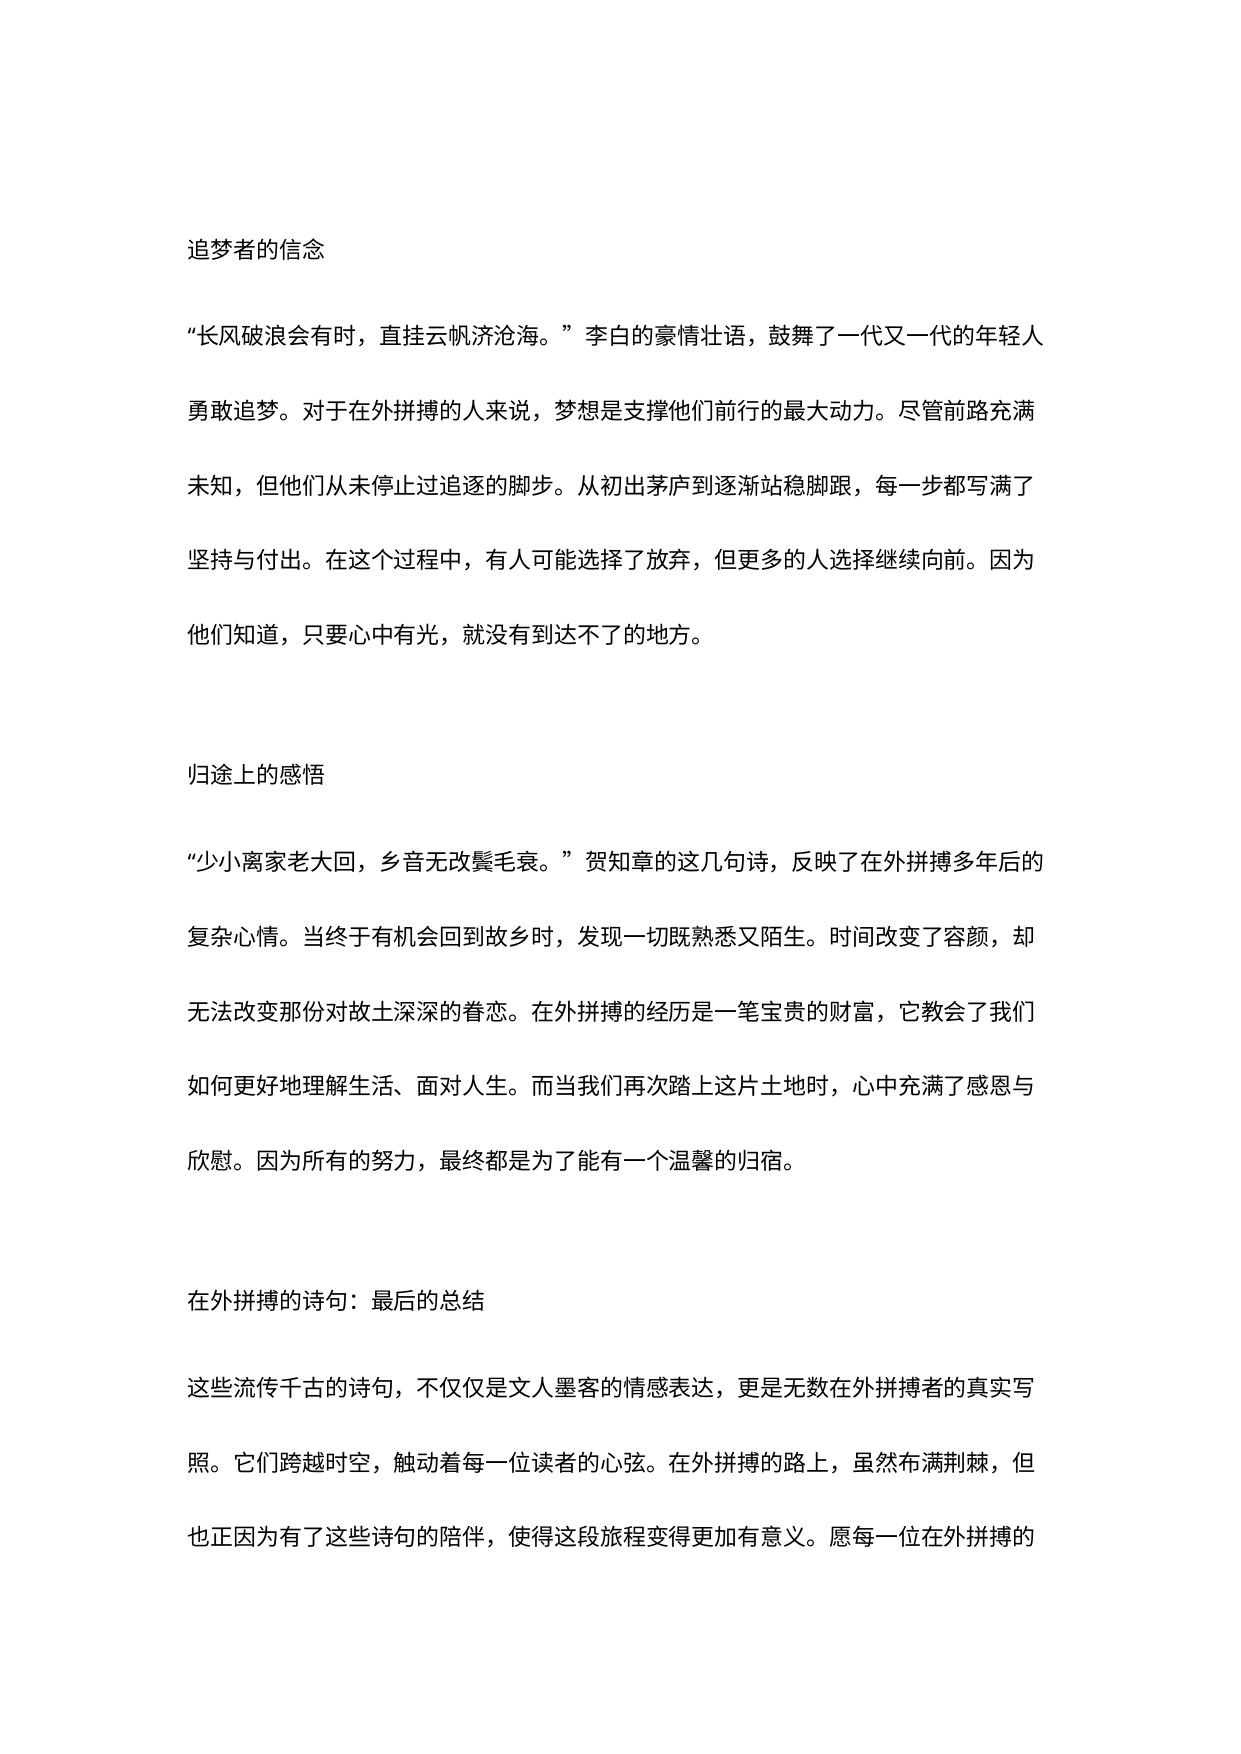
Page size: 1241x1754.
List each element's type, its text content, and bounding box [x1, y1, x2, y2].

text “少小离家老大回，乡音无改鬓毛衰。”贺知章的这几句诗，反映了在外拼搏多年后的复杂心情。当终于有机会回到故乡时，发现一切既熟悉又陌生。时间改变了容颜，却无法改变那份对故土深深的眷恋。在外拼搏的经历是一笔宝贵的财富，它教会了我们如何更好地理解生活、面对人生。而当我们再次踏上这片土地时，心中充满了感恩与欣慰。因为所有的努力，最终都是为了能有一个温馨的归宿。 [187, 828, 1053, 1192]
text “长风破浪会有时，直挂云帆济沧海。”李白的豪情壮语，鼓舞了一代又一代的年轻人勇敢追梦。对于在外拼搏的人来说，梦想是支撑他们前行的最大动力。尽管前路充满未知，但他们从未停止过追逐的脚步。从初出茅庐到逐渐站稳脚跟，每一步都写满了坚持与付出。在这个过程中，有人可能选择了放弃，但更多的人选择继续向前。因为他们知道，只要心中有光，就没有到达不了的地方。 [187, 302, 1053, 666]
text 归途上的感悟 [187, 742, 1053, 807]
text 在外拼搏的诗句：最后的总结 [187, 1267, 1053, 1332]
text 追梦者的信念 [187, 216, 1053, 281]
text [187, 1354, 1053, 1568]
